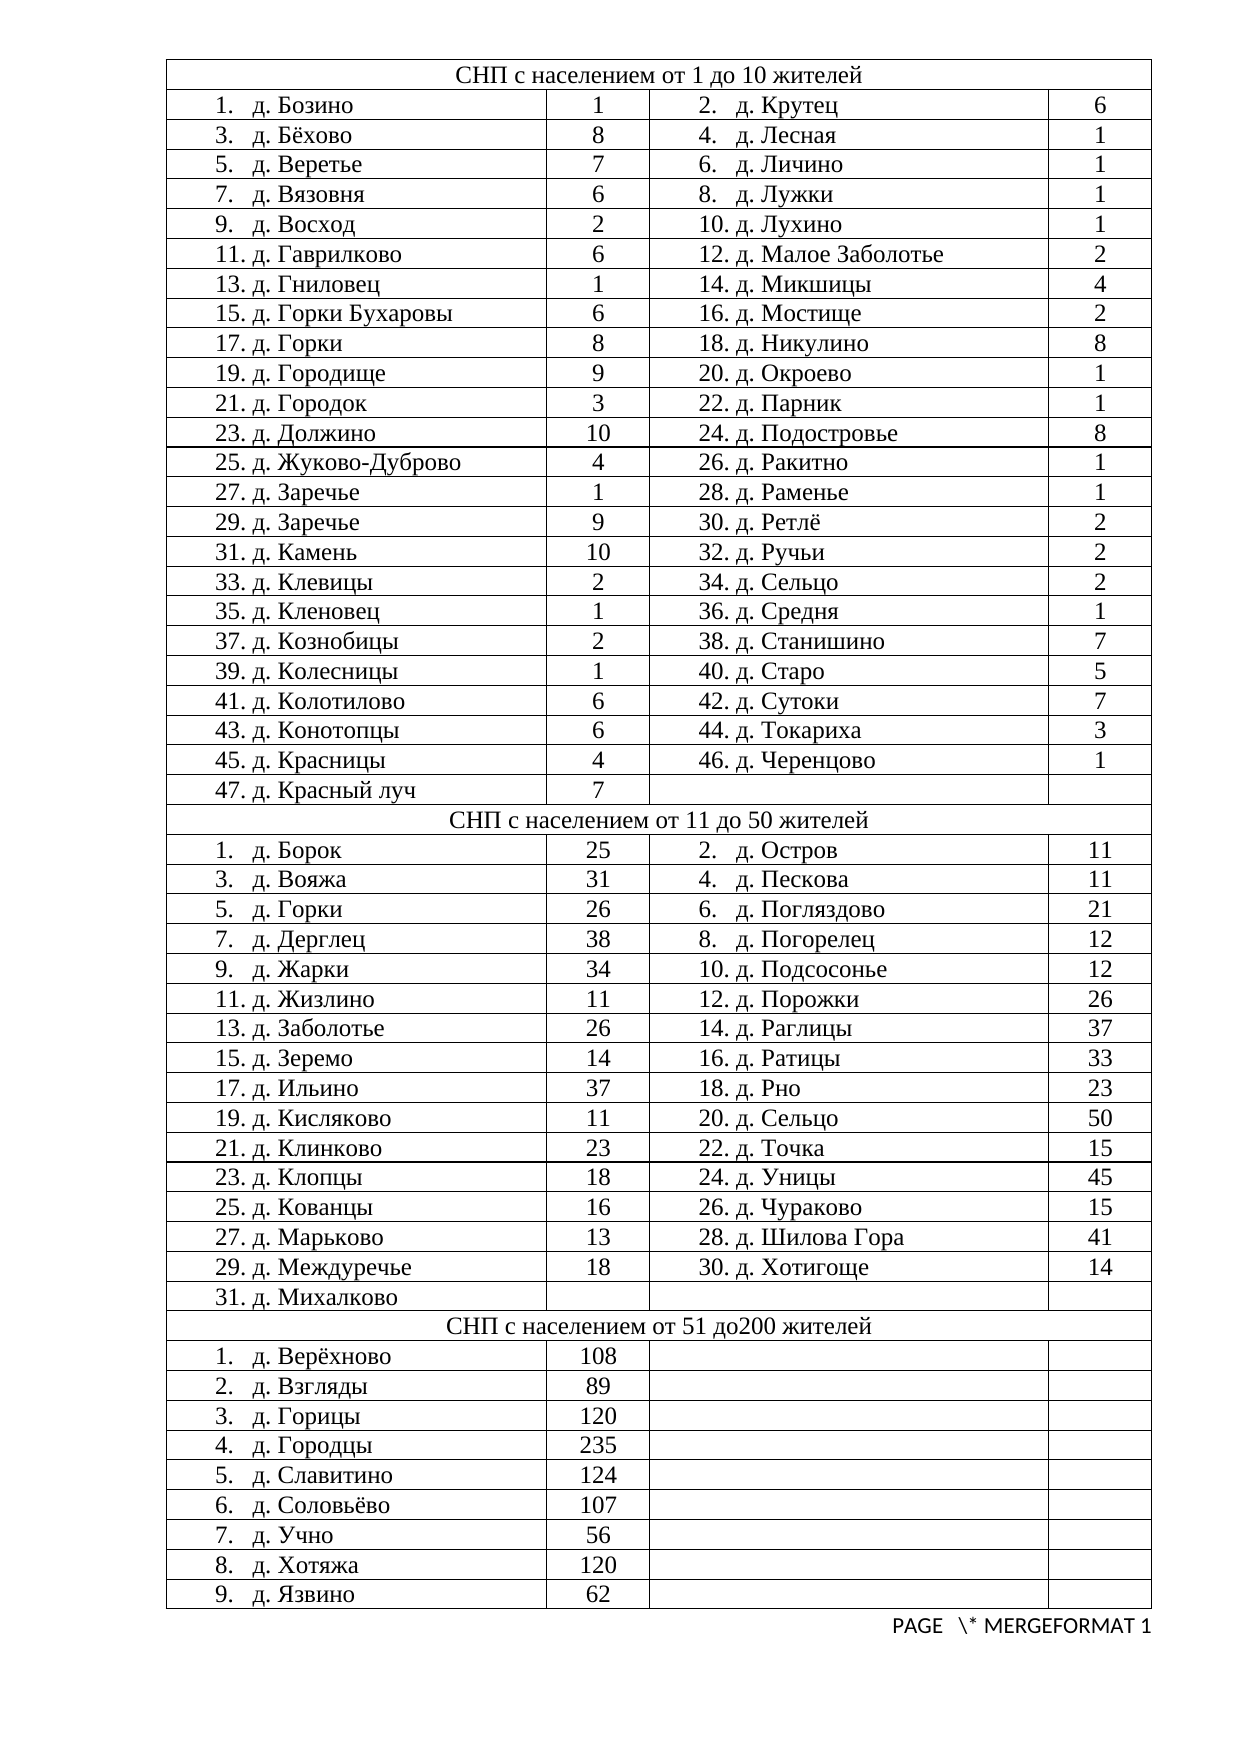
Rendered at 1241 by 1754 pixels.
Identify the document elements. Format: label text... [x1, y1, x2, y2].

table_cell 1 [1049, 448, 1151, 476]
table_cell 13 [547, 1222, 649, 1251]
table_cell СНП с населением от 1 до 10 жителей [167, 60, 1151, 89]
table_cell д. Вязовня [167, 179, 546, 208]
table_cell 14 [1049, 1252, 1151, 1281]
table_cell 12 [1049, 924, 1151, 953]
table_cell [1049, 1341, 1151, 1370]
table_cell д. Сельцо [650, 567, 1048, 595]
table_cell [547, 1282, 649, 1310]
table_cell [1049, 1520, 1151, 1549]
table_cell д. Кознобицы [167, 626, 546, 655]
table_cell д. Мостище [650, 299, 1048, 327]
table_cell СНП с населением от 51 до200 жителей [167, 1311, 1151, 1340]
table_cell 23 [1049, 1073, 1151, 1102]
table_cell 26 [547, 1014, 649, 1042]
table_cell д. Гаврилково [167, 239, 546, 268]
table_cell 1 [1049, 179, 1151, 208]
table_cell д. Городцы [167, 1431, 546, 1459]
table_cell 7 [1049, 626, 1151, 655]
table_cell 10 [547, 418, 649, 446]
table_cell 18 [547, 1252, 649, 1281]
table_cell д. Шилова Гора [650, 1222, 1048, 1251]
table_cell 6 [547, 179, 649, 208]
table_cell д. Горки [167, 894, 546, 923]
table_cell 1 [1049, 209, 1151, 238]
table_cell [1049, 1282, 1151, 1310]
table_cell [650, 1460, 1048, 1489]
table_cell д. Марьково [167, 1222, 546, 1251]
table_cell д. Кованцы [167, 1192, 546, 1221]
table_cell 120 [547, 1550, 649, 1578]
table_cell д. Восход [167, 209, 546, 238]
table_cell [650, 1371, 1048, 1400]
table_cell 8 [547, 328, 649, 357]
table_cell 11 [1049, 865, 1151, 893]
table_cell 1 [547, 90, 649, 119]
table_cell 37 [1049, 1014, 1151, 1042]
table_cell д. Парник [650, 388, 1048, 417]
table_cell [650, 1490, 1048, 1519]
table_cell [1049, 1460, 1151, 1489]
table_cell 56 [547, 1520, 649, 1549]
table_cell д. Жуково-Дуброво [167, 448, 546, 476]
table_cell д. Междуречье [167, 1252, 546, 1281]
table_cell д. Остров [650, 835, 1048, 863]
table_cell 2 [1049, 507, 1151, 536]
table_cell д. Жарки [167, 954, 546, 983]
table_cell 45 [1049, 1163, 1151, 1191]
table_cell 16 [547, 1192, 649, 1221]
table_cell [1049, 1431, 1151, 1459]
table_cell [650, 1401, 1048, 1429]
table_cell 1 [1049, 745, 1151, 774]
table_cell д. Михалково [167, 1282, 546, 1310]
table_cell д. Должино [167, 418, 546, 446]
table_cell 31 [547, 865, 649, 893]
table_cell [1049, 1490, 1151, 1519]
table_cell д. Окроево [650, 358, 1048, 387]
table_cell 2 [1049, 239, 1151, 268]
table_cell д. Веретье [167, 150, 546, 178]
table_cell 12 [1049, 954, 1151, 983]
table_cell д. Лужки [650, 179, 1048, 208]
table_cell д. Подостровье [650, 418, 1048, 446]
table_cell д. Погляздово [650, 894, 1048, 923]
table_cell 2 [547, 626, 649, 655]
table_cell д. Красный луч [167, 775, 546, 804]
table_cell 23 [547, 1133, 649, 1161]
table_cell 8 [1049, 328, 1151, 357]
table_cell 9 [547, 507, 649, 536]
table_cell д. Станишино [650, 626, 1048, 655]
table_cell [650, 1341, 1048, 1370]
table_cell 11 [1049, 835, 1151, 863]
table_cell д. Средня [650, 596, 1048, 625]
table_cell д. Горки [167, 328, 546, 357]
table_cell 10 [547, 537, 649, 566]
table_cell 25 [547, 835, 649, 863]
table_cell 3 [547, 388, 649, 417]
table_cell 11 [547, 1103, 649, 1132]
table_cell 2 [547, 209, 649, 238]
table_cell д. Хотигоще [650, 1252, 1048, 1281]
table_cell д. Горки Бухаровы [167, 299, 546, 327]
table_cell 1 [1049, 388, 1151, 417]
table_cell д. Городище [167, 358, 546, 387]
table_cell 15 [1049, 1133, 1151, 1161]
table_cell 8 [547, 120, 649, 148]
table_cell д. Камень [167, 537, 546, 566]
table_cell 18 [547, 1163, 649, 1191]
table_cell д. Точка [650, 1133, 1048, 1161]
table_cell СНП с населением от 11 до 50 жителей [167, 805, 1151, 834]
table_cell д. Соловьёво [167, 1490, 546, 1519]
table_cell [650, 1520, 1048, 1549]
table_cell [1049, 775, 1151, 804]
table_cell [1049, 1580, 1151, 1608]
table_cell [1049, 1401, 1151, 1429]
table_cell д. Никулино [650, 328, 1048, 357]
table_cell д. Раменье [650, 477, 1048, 506]
table_cell 4 [547, 745, 649, 774]
table_cell д. Раглицы [650, 1014, 1048, 1042]
table_cell 120 [547, 1401, 649, 1429]
table_cell 6 [547, 299, 649, 327]
table_cell 1 [547, 656, 649, 685]
table_cell 1 [1049, 596, 1151, 625]
table_cell д. Кленовец [167, 596, 546, 625]
table_cell д. Пескова [650, 865, 1048, 893]
table_cell [1049, 1371, 1151, 1400]
table_cell д. Погорелец [650, 924, 1048, 953]
table_cell д. Заречье [167, 477, 546, 506]
table_cell 3 [1049, 716, 1151, 744]
table_cell д. Клинково [167, 1133, 546, 1161]
table_cell д. Кисляково [167, 1103, 546, 1132]
table_cell д. Лухино [650, 209, 1048, 238]
table_cell 235 [547, 1431, 649, 1459]
table_cell д. Жизлино [167, 984, 546, 1012]
table_cell д. Крутец [650, 90, 1048, 119]
table_cell 1 [1049, 477, 1151, 506]
table_cell д. Колесницы [167, 656, 546, 685]
table_cell 8 [1049, 418, 1151, 446]
table_cell 1 [1049, 120, 1151, 148]
table_cell 5 [1049, 656, 1151, 685]
table_cell д. Рно [650, 1073, 1048, 1102]
table_cell д. Токариха [650, 716, 1048, 744]
table_cell 108 [547, 1341, 649, 1370]
table_cell 38 [547, 924, 649, 953]
table_cell 62 [547, 1580, 649, 1608]
table_cell 2 [1049, 567, 1151, 595]
table_cell 26 [547, 894, 649, 923]
table_cell д. Ратицы [650, 1043, 1048, 1072]
table_cell 4 [547, 448, 649, 476]
table_cell 50 [1049, 1103, 1151, 1132]
table_cell д. Черенцово [650, 745, 1048, 774]
table_cell [650, 1580, 1048, 1608]
table_cell 1 [547, 269, 649, 297]
table_cell 6 [547, 686, 649, 714]
table_cell д. Верёхново [167, 1341, 546, 1370]
table_cell д. Борок [167, 835, 546, 863]
table_cell 2 [1049, 537, 1151, 566]
table_cell д. Учно [167, 1520, 546, 1549]
table_cell [650, 775, 1048, 804]
table_cell д. Заболотье [167, 1014, 546, 1042]
table_cell д. Уницы [650, 1163, 1048, 1191]
table_cell д. Славитино [167, 1460, 546, 1489]
table_cell д. Клевицы [167, 567, 546, 595]
table_cell 107 [547, 1490, 649, 1519]
table_cell д. Сутоки [650, 686, 1048, 714]
table_cell д. Порожки [650, 984, 1048, 1012]
table_cell д. Старо [650, 656, 1048, 685]
table_cell [1049, 1550, 1151, 1578]
table_cell [650, 1282, 1048, 1310]
table_cell д. Вояжа [167, 865, 546, 893]
table_cell 14 [547, 1043, 649, 1072]
table_cell 4 [1049, 269, 1151, 297]
table_cell 6 [1049, 90, 1151, 119]
table_cell 124 [547, 1460, 649, 1489]
table_cell д. Дерглец [167, 924, 546, 953]
table_cell [650, 1431, 1048, 1459]
table_cell 11 [547, 984, 649, 1012]
table_cell д. Конотопцы [167, 716, 546, 744]
table_cell 89 [547, 1371, 649, 1400]
table_cell [650, 1550, 1048, 1578]
table_cell д. Хотяжа [167, 1550, 546, 1578]
table_cell д. Микшицы [650, 269, 1048, 297]
table_cell д. Горицы [167, 1401, 546, 1429]
table_cell 21 [1049, 894, 1151, 923]
table_cell д. Красницы [167, 745, 546, 774]
table_cell д. Бёхово [167, 120, 546, 148]
table_cell 34 [547, 954, 649, 983]
table_cell 7 [547, 775, 649, 804]
table_cell д. Ретлё [650, 507, 1048, 536]
table_cell 9 [547, 358, 649, 387]
table_cell д. Подсосонье [650, 954, 1048, 983]
table_cell д. Малое Заболотье [650, 239, 1048, 268]
table_cell д. Городок [167, 388, 546, 417]
table_cell д. Гниловец [167, 269, 546, 297]
table_cell 6 [547, 716, 649, 744]
table_cell 41 [1049, 1222, 1151, 1251]
table_cell д. Ильино [167, 1073, 546, 1102]
table_cell д. Язвино [167, 1580, 546, 1608]
table_cell д. Чураково [650, 1192, 1048, 1221]
table_cell д. Ручьи [650, 537, 1048, 566]
table_cell д. Ракитно [650, 448, 1048, 476]
table_cell д. Бозино [167, 90, 546, 119]
table_cell 26 [1049, 984, 1151, 1012]
table_cell 1 [1049, 150, 1151, 178]
table_cell 15 [1049, 1192, 1151, 1221]
table_cell д. Лесная [650, 120, 1048, 148]
table_cell 1 [547, 596, 649, 625]
table_cell 37 [547, 1073, 649, 1102]
table_cell 6 [547, 239, 649, 268]
table_cell д. Взгляды [167, 1371, 546, 1400]
table_cell д. Сельцо [650, 1103, 1048, 1132]
table_cell 1 [547, 477, 649, 506]
table_cell д. Личино [650, 150, 1048, 178]
table_cell д. Колотилово [167, 686, 546, 714]
table_cell 2 [1049, 299, 1151, 327]
table_cell 7 [1049, 686, 1151, 714]
table_cell д. Клопцы [167, 1163, 546, 1191]
table_cell д. Заречье [167, 507, 546, 536]
table_cell д. Зеремо [167, 1043, 546, 1072]
table_cell 7 [547, 150, 649, 178]
table_cell 33 [1049, 1043, 1151, 1072]
table_cell 2 [547, 567, 649, 595]
table_cell 1 [1049, 358, 1151, 387]
